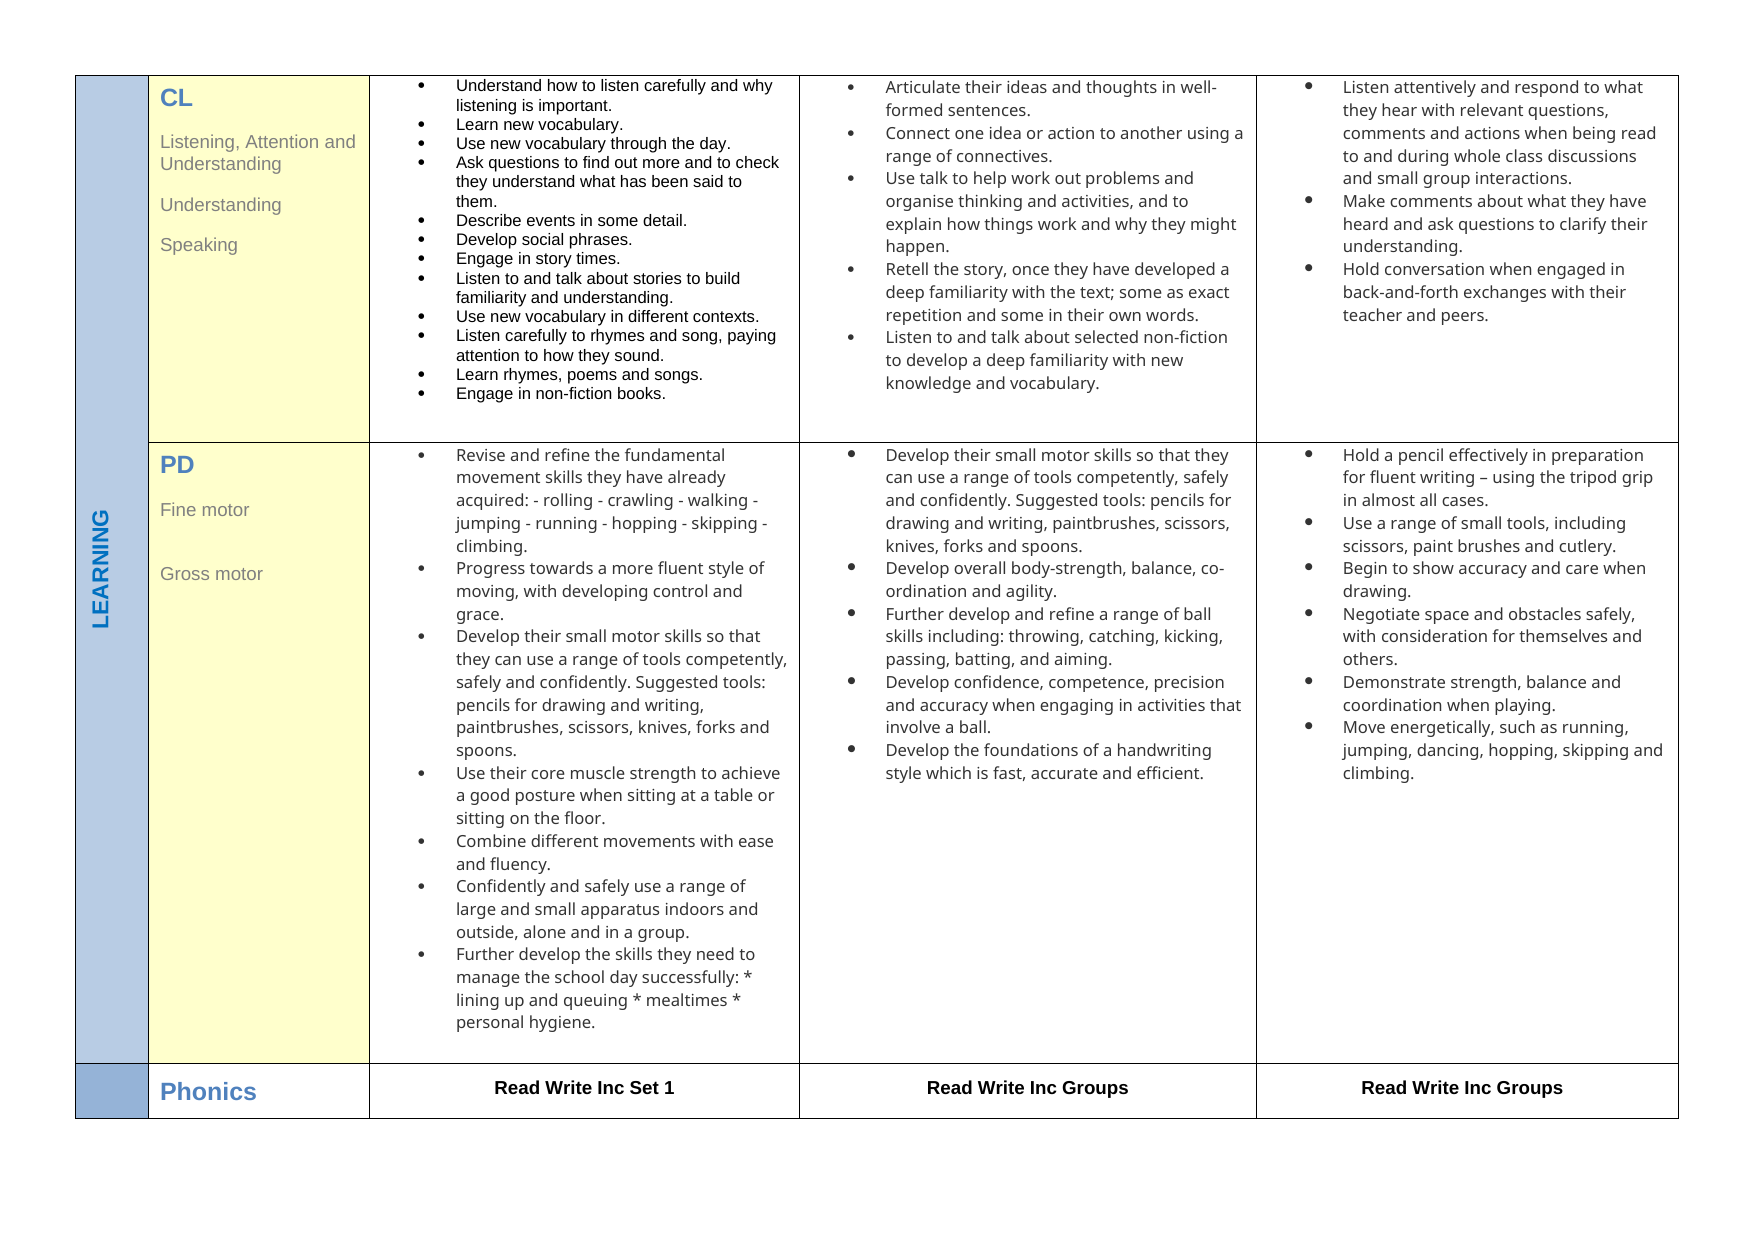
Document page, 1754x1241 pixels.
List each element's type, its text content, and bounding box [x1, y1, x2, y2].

table_cell PD Fine motor Gross motor [149, 443, 369, 1063]
table_cell Read Write Inc Groups [800, 1064, 1256, 1118]
table_cell Hold a pencil effectively in preparation for fluent writing – using the tripod grip in almost all cases. Use a range of small tools, including scissors, paint brushes and cutlery. Begin to show accuracy and care when drawing. Negotiate space and obstacles safely, with consideration for themselves and others. Demonstrate strength, balance and coordination when playing. Move energetically, such as running, jumping, dancing, hopping, skipping and climbing. [1257, 443, 1678, 1063]
table_cell Listen attentively and respond to what they hear with relevant questions, comments and actions when being read to and during whole class discussions and small group interactions. Make comments about what they have heard and ask questions to clarify their understanding. Hold conversation when engaged in back-and-forth exchanges with their teacher and peers. [1257, 76, 1678, 442]
table_cell Read Write Inc Groups [1257, 1064, 1678, 1118]
table_cell Revise and refine the fundamental movement skills they have already acquired: - rolling - crawling - walking - jumping - running - hopping - skipping - climbing. Progress towards a more fluent style of moving, with developing control and grace. Develop their small motor skills so that they can use a range of tools competently, safely and confidently. Suggested tools: pencils for drawing and writing, paintbrushes, scissors, knives, forks and spoons. Use their core muscle strength to achieve a good posture when sitting at a table or sitting on the floor. Combine different movements with ease and fluency. Confidently and safely use a range of large and small apparatus indoors and outside, alone and in a group. Further develop the skills they need to manage the school day successfully: * lining up and queuing * mealtimes * personal hygiene. [370, 443, 799, 1063]
table_cell Phonics [149, 1064, 369, 1118]
table_cell [76, 1064, 148, 1118]
table_cell Articulate their ideas and thoughts in well-formed sentences. Connect one idea or action to another using a range of connectives. Use talk to help work out problems and organise thinking and activities, and to explain how things work and why they might happen. Retell the story, once they have developed a deep familiarity with the text; some as exact repetition and some in their own words. Listen to and talk about selected non-fiction to develop a deep familiarity with new knowledge and vocabulary. [800, 76, 1256, 442]
table_cell Read Write Inc Set 1 [370, 1064, 799, 1118]
table_cell Develop their small motor skills so that they can use a range of tools competently, safely and confidently. Suggested tools: pencils for drawing and writing, paintbrushes, scissors, knives, forks and spoons. Develop overall body-strength, balance, co-ordination and agility. Further develop and refine a range of ball skills including: throwing, catching, kicking, passing, batting, and aiming. Develop confidence, competence, precision and accuracy when engaging in activities that involve a ball. Develop the foundations of a handwriting style which is fast, accurate and efficient. [800, 443, 1256, 1063]
table_cell CL Listening, Attention and Understanding Understanding Speaking [149, 76, 369, 442]
table_cell Understand how to listen carefully and why listening is important. Learn new vocabulary. Use new vocabulary through the day. Ask questions to find out more and to check they understand what has been said to them. Describe events in some detail. Develop social phrases. Engage in story times. Listen to and talk about stories to build familiarity and understanding. Use new vocabulary in different contexts. Listen carefully to rhymes and song, paying attention to how they sound. Learn rhymes, poems and songs. Engage in non-fiction books. [370, 76, 799, 442]
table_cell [76, 76, 148, 1063]
